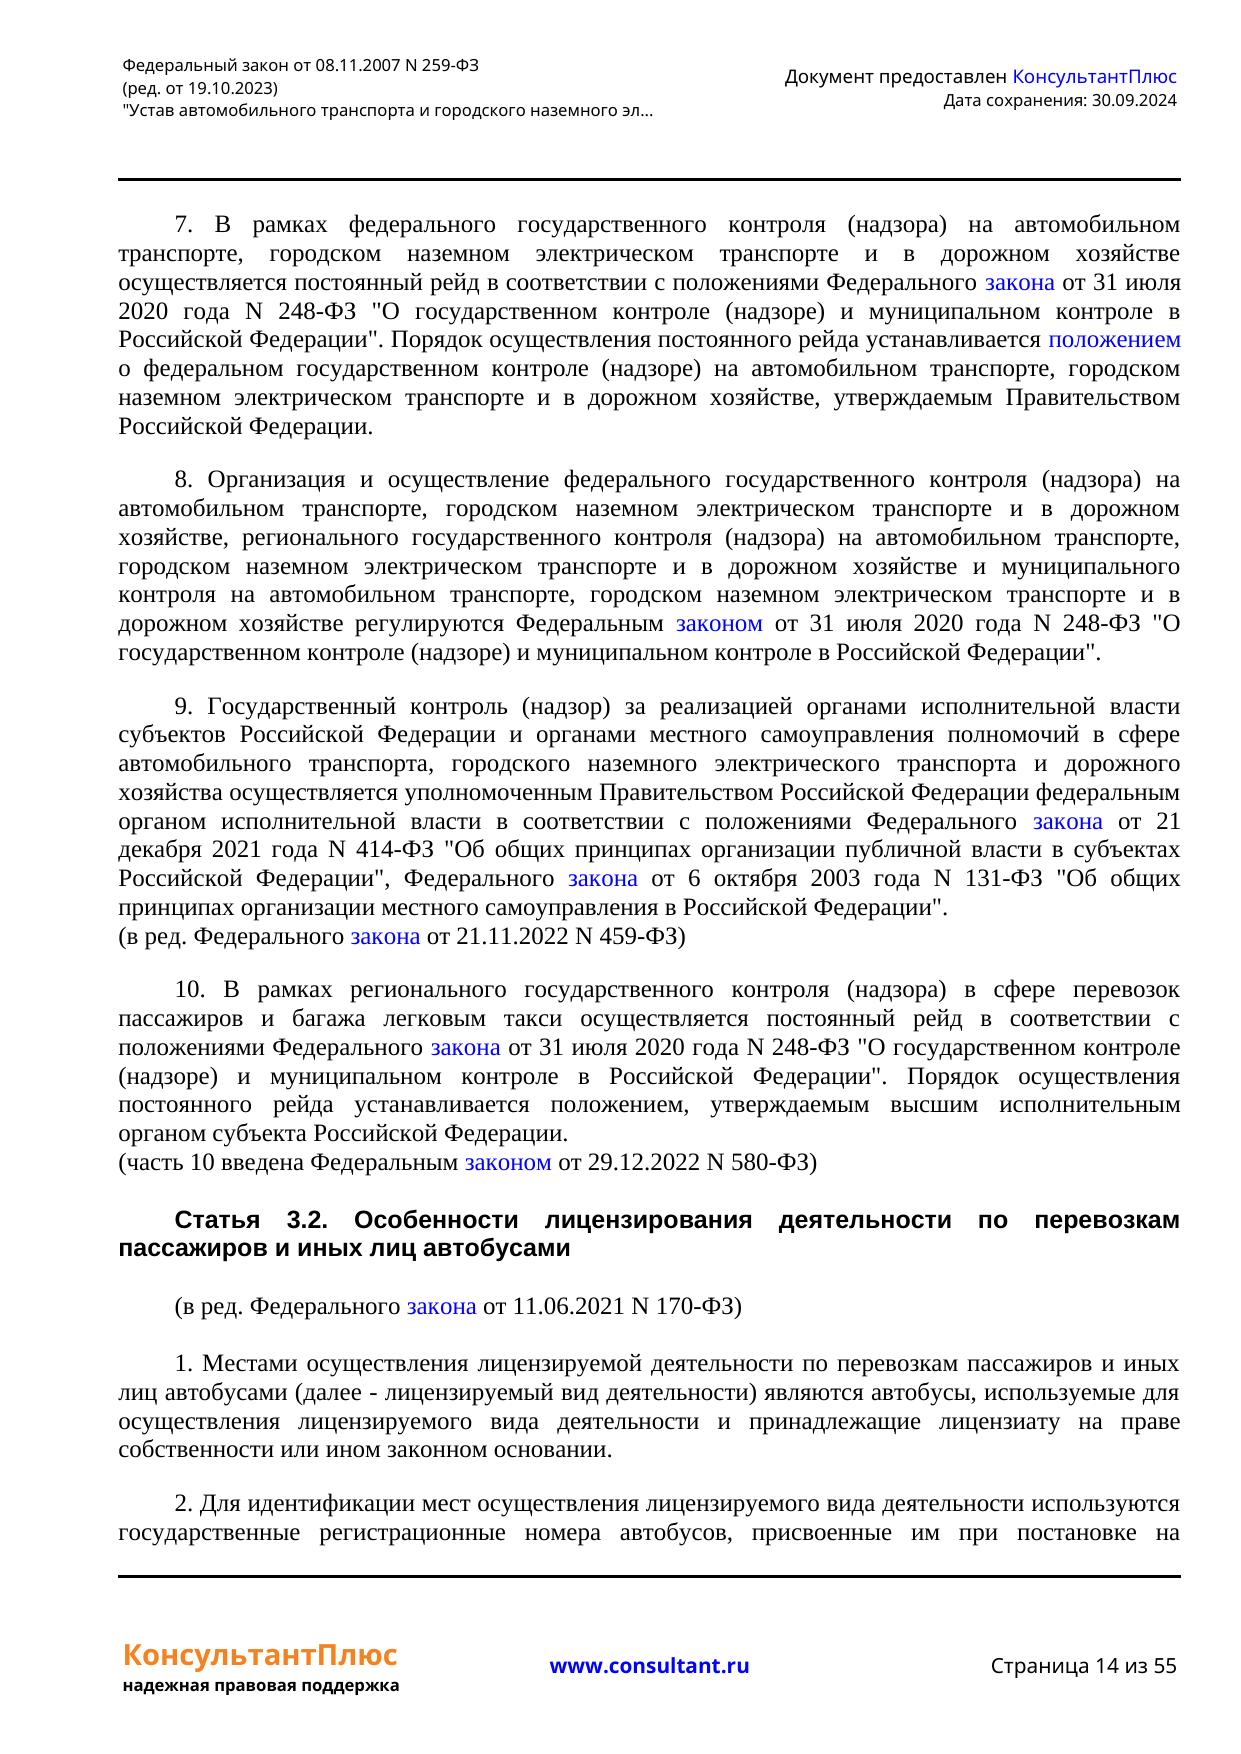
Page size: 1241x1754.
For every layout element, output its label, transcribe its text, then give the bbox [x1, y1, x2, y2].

text 1. Местами осуществления лицензируемой деятельности по перевозкам пассажиров и иных лиц автобусами (далее - лицензируемый вид деятельности) являются автобусы, используемые для осуществления лицензируемого вида деятельности и принадлежащие лицензиату на праве собственности или ином законном основании. [118, 1348, 1181, 1463]
text 7. В рамках федерального государственного контроля (надзора) на автомобильном транспорте, городском наземном электрическом транспорте и в дорожном хозяйстве осуществляется постоянный рейд в соответствии с положениями Федерального закона от 31 июля 2020 года N 248-ФЗ "О государственном контроле (надзоре) и муниципальном контроле в Российской Федерации". Порядок осуществления постоянного рейда устанавливается положением о федеральном государственном контроле (надзоре) на автомобильном транспорте, городском наземном электрическом транспорте и в дорожном хозяйстве, утверждаемым Правительством Российской Федерации. [118, 209, 1181, 439]
text 9. Государственный контроль (надзор) за реализацией органами исполнительной власти субъектов Российской Федерации и органами местного самоуправления полномочий в сфере автомобильного транспорта, городского наземного электрического транспорта и дорожного хозяйства осуществляется уполномоченным Правительством Российской Федерации федеральным органом исполнительной власти в соответствии с положениями Федерального закона от 21 декабря 2021 года N 414-ФЗ "Об общих принципах организации публичной власти в субъектах Российской Федерации", Федерального закона от 6 октября 2003 года N 131-ФЗ "Об общих принципах организации местного самоуправления в Российской Федерации". [118, 691, 1181, 921]
text (в ред. Федерального закона от 11.06.2021 N 170-ФЗ) [118, 1291, 1181, 1319]
text (в ред. Федерального закона от 21.11.2022 N 459-ФЗ) [118, 921, 1181, 949]
text (часть 10 введена Федеральным законом от 29.12.2022 N 580-ФЗ) [118, 1147, 1181, 1176]
title Статья 3.2. Особенности лицензирования деятельности по перевозкам пассажиров и иных лиц автобусами [118, 1204, 1181, 1262]
text 8. Организация и осуществление федерального государственного контроля (надзора) на автомобильном транспорте, городском наземном электрическом транспорте и в дорожном хозяйстве, регионального государственного контроля (надзора) на автомобильном транспорте, городском наземном электрическом транспорте и в дорожном хозяйстве и муниципального контроля на автомобильном транспорте, городском наземном электрическом транспорте и в дорожном хозяйстве регулируются Федеральным законом от 31 июля 2020 года N 248-ФЗ "О государственном контроле (надзоре) и муниципальном контроле в Российской Федерации". [118, 464, 1181, 666]
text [118, 1488, 1181, 1546]
text 10. В рамках регионального государственного контроля (надзора) в сфере перевозок пассажиров и багажа легковым такси осуществляется постоянный рейд в соответствии с положениями Федерального закона от 31 июля 2020 года N 248-ФЗ "О государственном контроле (надзоре) и муниципальном контроле в Российской Федерации". Порядок осуществления постоянного рейда устанавливается положением, утверждаемым высшим исполнительным органом субъекта Российской Федерации. [118, 974, 1181, 1147]
